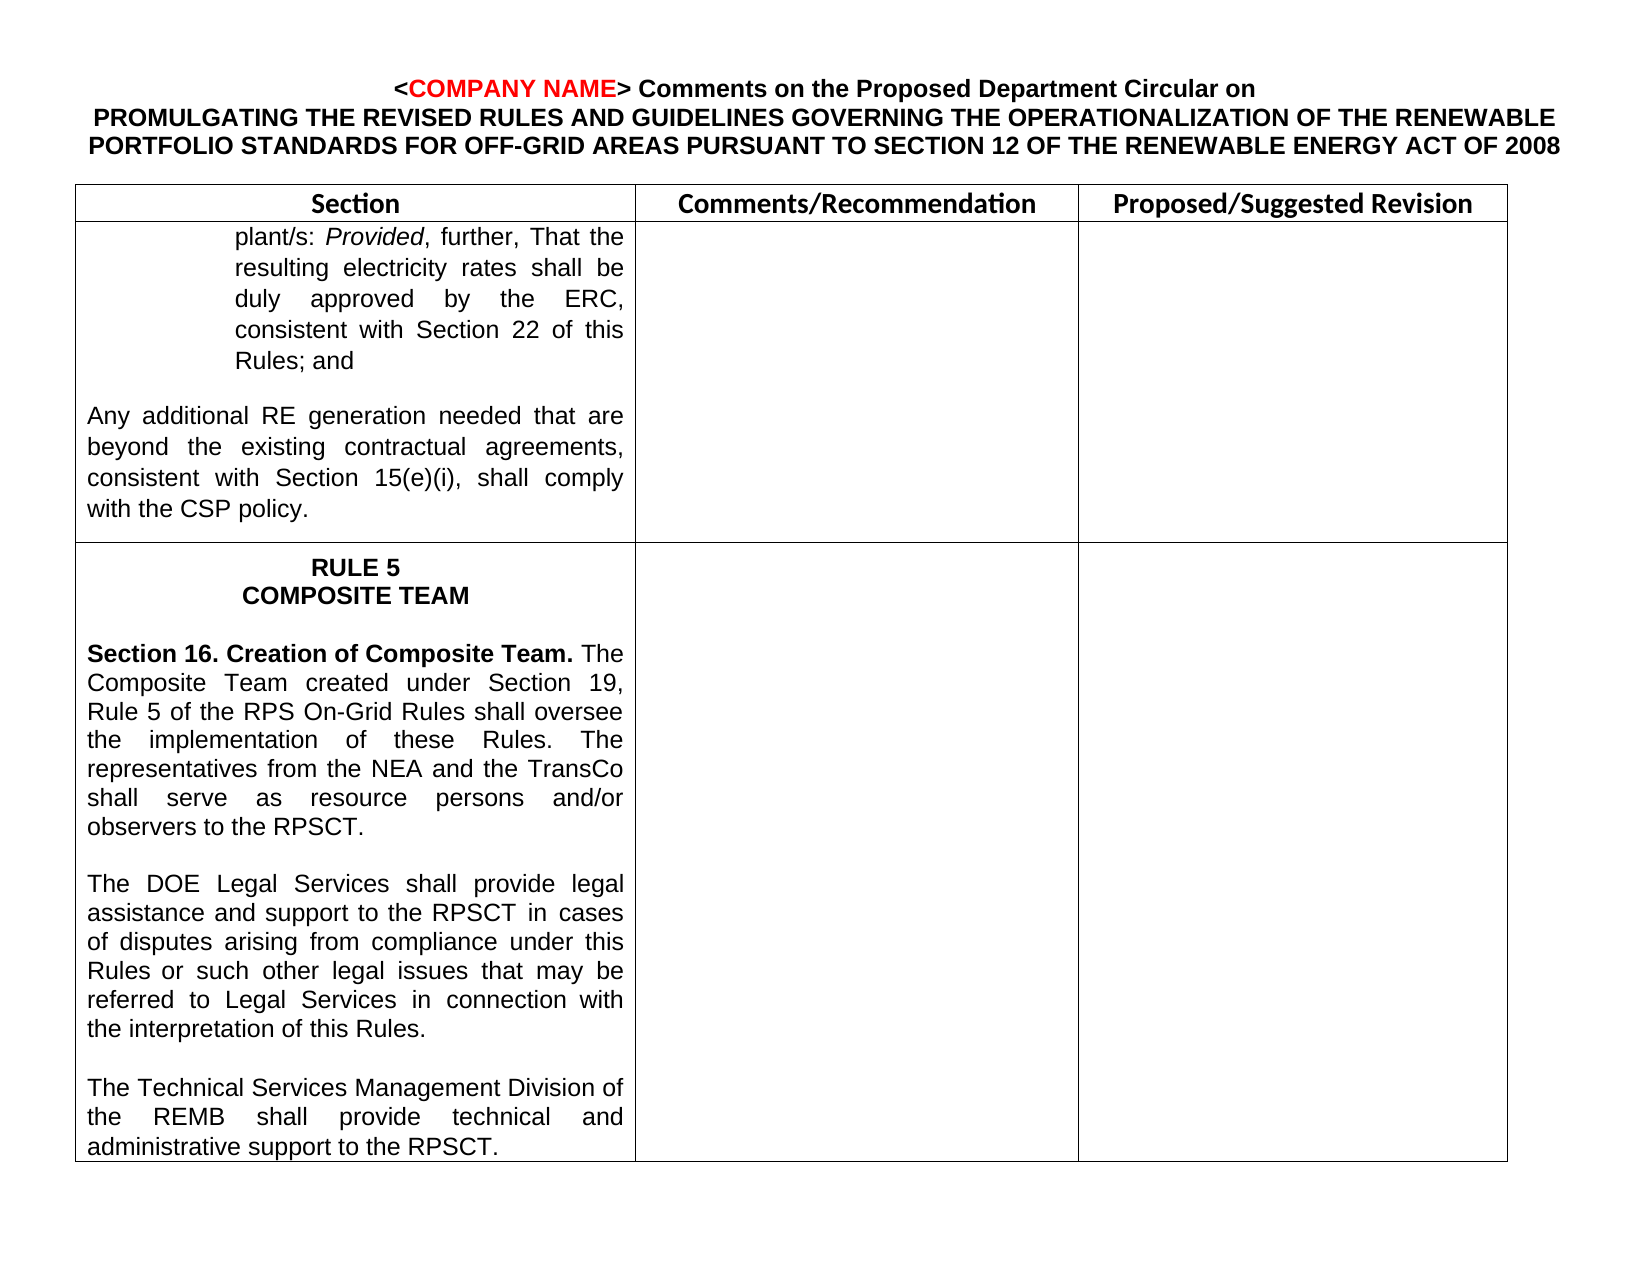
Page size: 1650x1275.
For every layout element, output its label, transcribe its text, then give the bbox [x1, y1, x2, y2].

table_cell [76, 222, 635, 542]
table_header Comments/Recommendation [636, 185, 1078, 221]
table_cell [636, 222, 1078, 542]
table_header Proposed/Suggested Revision [1079, 185, 1507, 221]
table_cell [1079, 222, 1507, 542]
table_header Section [76, 185, 635, 221]
table_cell [636, 543, 1078, 1161]
table_cell [1079, 543, 1507, 1161]
table_cell RULE 5 COMPOSITE TEAM Section 16. Creation of Composite Team. The Composite Team created under Section 19, Rule 5 of the RPS On-Grid Rules shall oversee the implementation of these Rules. The representatives from the NEA and the TransCo shall serve as resource persons and/or observers to the RPSCT. The DOE Legal Services shall provide legal assistance and support to the RPSCT in cases of disputes arising from compliance under this Rules or such other legal issues that may be referred to Legal Services in connection with the interpretation of this Rules. The Technical Services Management Division of the REMB shall provide technical and administrative support to the RPSCT. [76, 543, 635, 1161]
